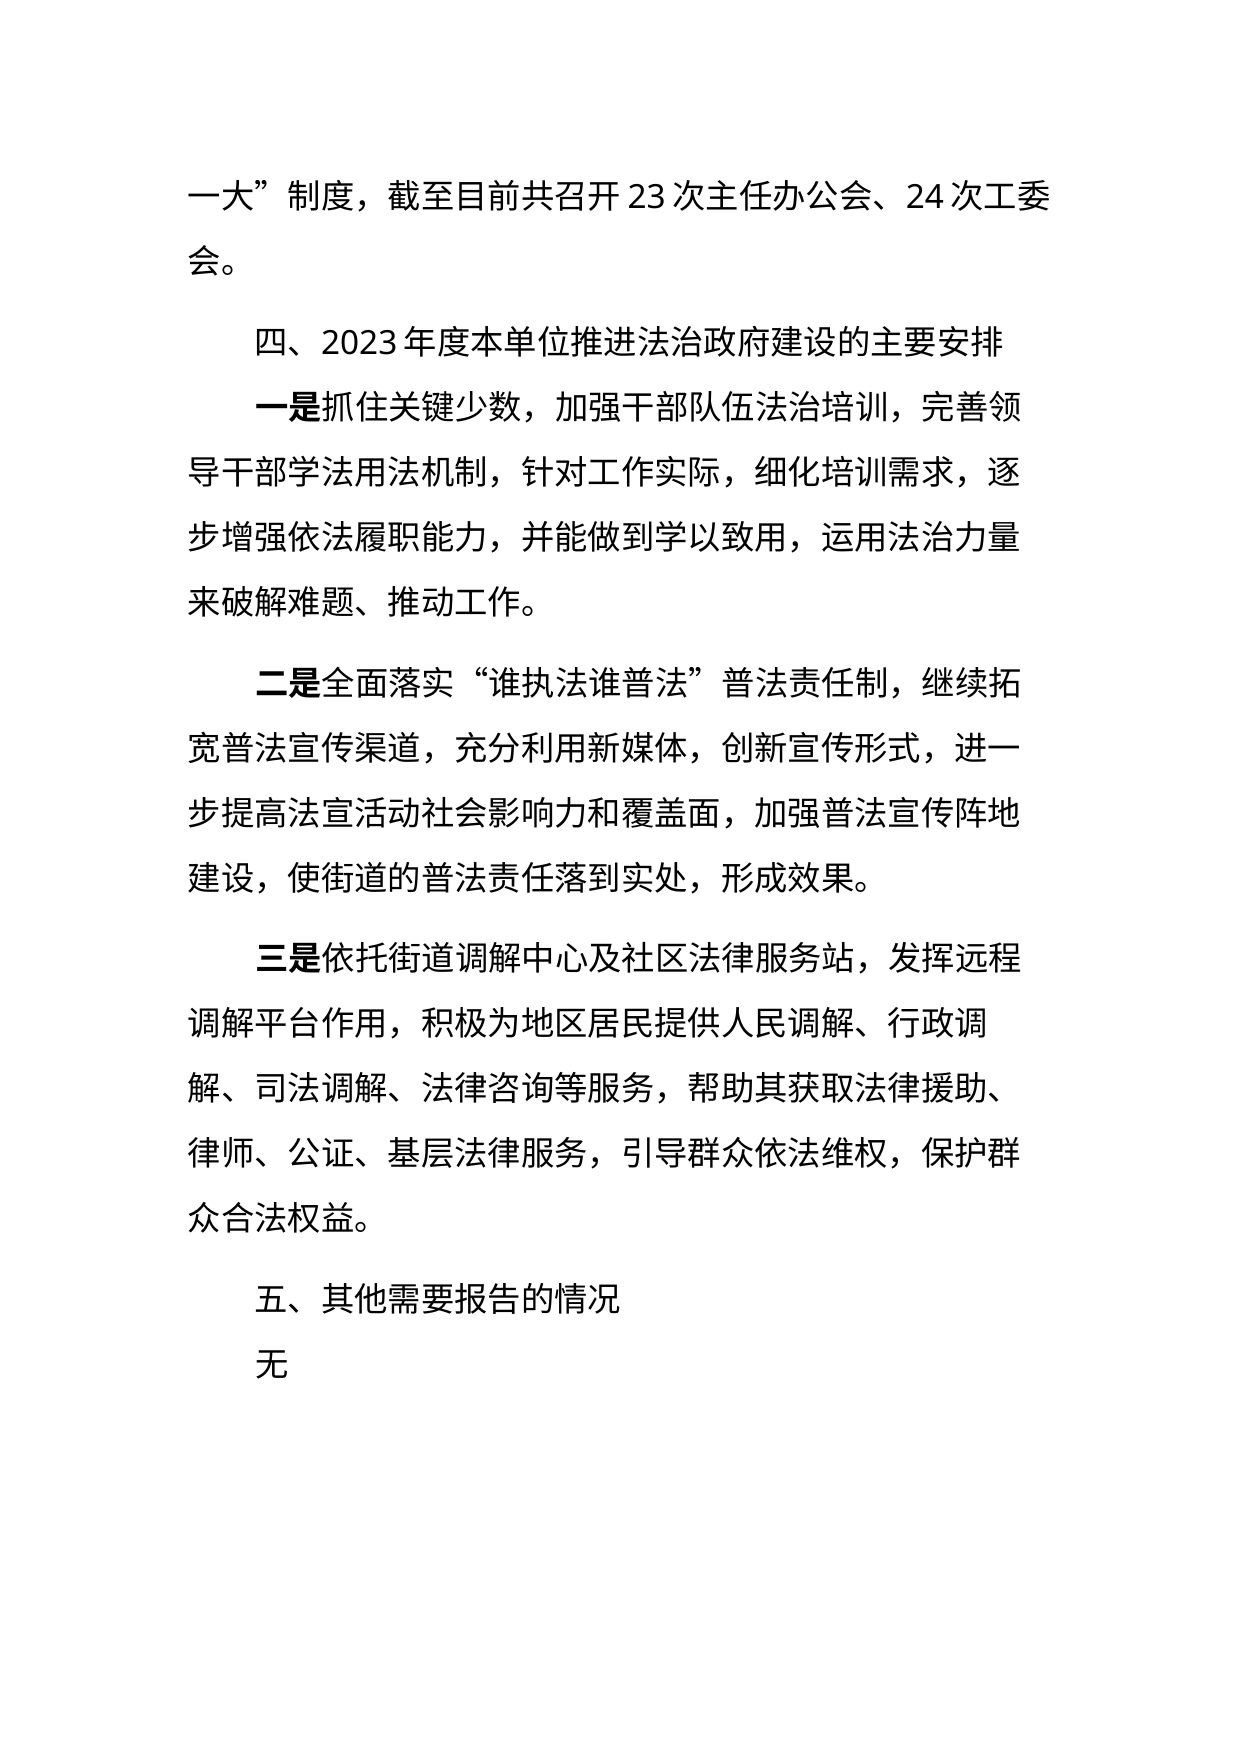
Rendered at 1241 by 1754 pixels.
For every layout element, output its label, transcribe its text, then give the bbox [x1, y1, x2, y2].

text 三是依托街道调解中心及社区法律服务站，发挥远程调解平台作用，积极为地区居民提供人民调解、行政调解、司法调解、法律咨询等服务，帮助其获取法律援助、律师、公证、基层法律服务，引导群众依法维权，保护群众合法权益。 [187, 924, 1053, 1249]
text 五、其他需要报告的情况 [187, 1264, 1053, 1329]
text 无 [187, 1329, 1053, 1394]
text 二是全面落实“谁执法谁普法”普法责任制，继续拓宽普法宣传渠道，充分利用新媒体，创新宣传形式，进一步提高法宣活动社会影响力和覆盖面，加强普法宣传阵地建设，使街道的普法责任落到实处，形成效果。 [187, 648, 1053, 908]
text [187, 162, 1053, 292]
text 一是抓住关键少数，加强干部队伍法治培训，完善领导干部学法用法机制，针对工作实际，细化培训需求，逐步增强依法履职能力，并能做到学以致用，运用法治力量来破解难题、推动工作。 [187, 373, 1053, 633]
text 四、2023年度本单位推进法治政府建设的主要安排 [187, 308, 1053, 373]
